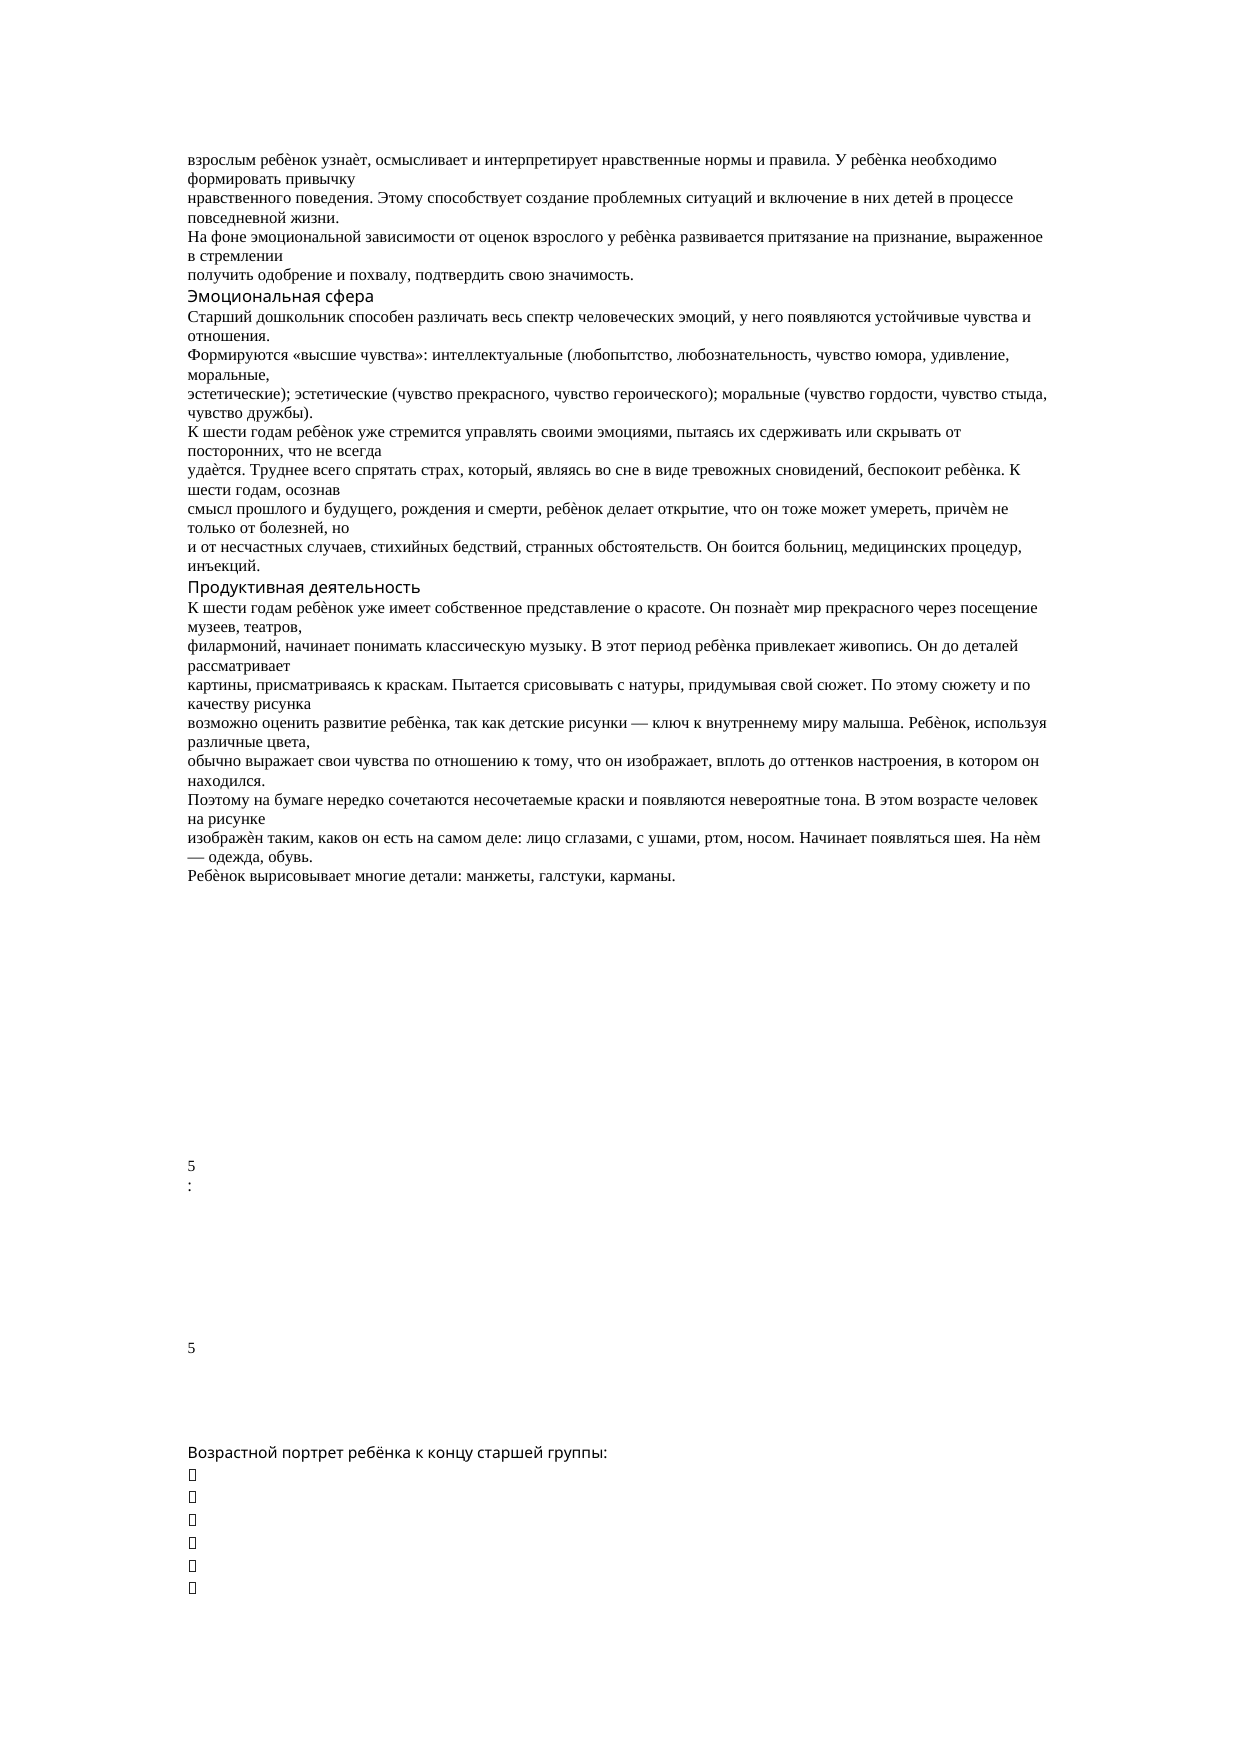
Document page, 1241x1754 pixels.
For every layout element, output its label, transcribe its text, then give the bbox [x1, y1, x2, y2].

text  [187, 1463, 1053, 1486]
text обычно выражает свои чувства по отношению к тому, что он изображает, вплоть до оттенков настроения, в котором он находился. [187, 751, 1053, 789]
text 5 [187, 1339, 1053, 1357]
text Ребѐнок вырисовывает многие детали: манжеты, галстуки, карманы. [187, 866, 1053, 885]
text нравственного поведения. Этому способствует создание проблемных ситуаций и включение в них детей в процессе повседневной жизни. [187, 188, 1053, 227]
text : [187, 1174, 1053, 1196]
text Старший дошкольник способен различать весь спектр человеческих эмоций, у него появляются устойчивые чувства и отношения. [187, 307, 1053, 345]
text К шести годам ребѐнок уже стремится управлять своими эмоциями, пытаясь их сдерживать или скрывать от посторонних, что не всегда [187, 422, 1053, 460]
text эстетические); эстетические (чувство прекрасного, чувство героического); моральные (чувство гордости, чувство стыда, чувство дружбы). [187, 383, 1053, 422]
text возможно оценить развитие ребѐнка, так как детские рисунки — ключ к внутреннему миру малыша. Ребѐнок, используя различные цвета, [187, 713, 1053, 751]
text картины, присматриваясь к краскам. Пытается срисовывать с натуры, придумывая свой сюжет. По этому сюжету и по качеству рисунка [187, 674, 1053, 713]
text и от несчастных случаев, стихийных бедствий, странных обстоятельств. Он боится больниц, медицинских процедур, инъекций. [187, 537, 1053, 575]
text 5 [187, 1157, 1053, 1174]
text Поэтому на бумаге нередко сочетаются несочетаемые краски и появляются невероятные тона. В этом возрасте человек на рисунке [187, 789, 1053, 828]
text Продуктивная деятельность [187, 575, 1053, 598]
text  [187, 1554, 1053, 1577]
text взрослым ребѐнок узнаѐт, осмысливает и интерпретирует нравственные нормы и правила. У ребѐнка необходимо формировать привычку [187, 150, 1053, 188]
text  [187, 1509, 1053, 1531]
text филармоний, начинает понимать классическую музыку. В этот период ребѐнка привлекает живопись. Он до деталей рассматривает [187, 636, 1053, 674]
text  [187, 1531, 1053, 1554]
text  [187, 1486, 1053, 1509]
text изображѐн таким, каков он есть на самом деле: лицо сглазами, с ушами, ртом, носом. Начинает появляться шея. На нѐм — одежда, обувь. [187, 828, 1053, 866]
text К шести годам ребѐнок уже имеет собственное представление о красоте. Он познаѐт мир прекрасного через посещение музеев, театров, [187, 598, 1053, 636]
text На фоне эмоциональной зависимости от оценок взрослого у ребѐнка развивается притязание на признание, выраженное в стремлении [187, 227, 1053, 265]
text получить одобрение и похвалу, подтвердить свою значимость. [187, 265, 1053, 284]
text  [187, 1577, 1053, 1599]
text удаѐтся. Труднее всего спрятать страх, который, являясь во сне в виде тревожных сновидений, беспокоит ребѐнка. К шести годам, осознав [187, 460, 1053, 498]
text смысл прошлого и будущего, рождения и смерти, ребѐнок делает открытие, что он тоже может умереть, причѐм не только от болезней, но [187, 498, 1053, 537]
text Эмоциональная сфера [187, 284, 1053, 307]
text Формируются «высшие чувства»: интеллектуальные (любопытство, любознательность, чувство юмора, удивление, моральные, [187, 345, 1053, 383]
text Возрастной портрет ребёнка к концу старшей группы: [187, 1442, 1053, 1463]
